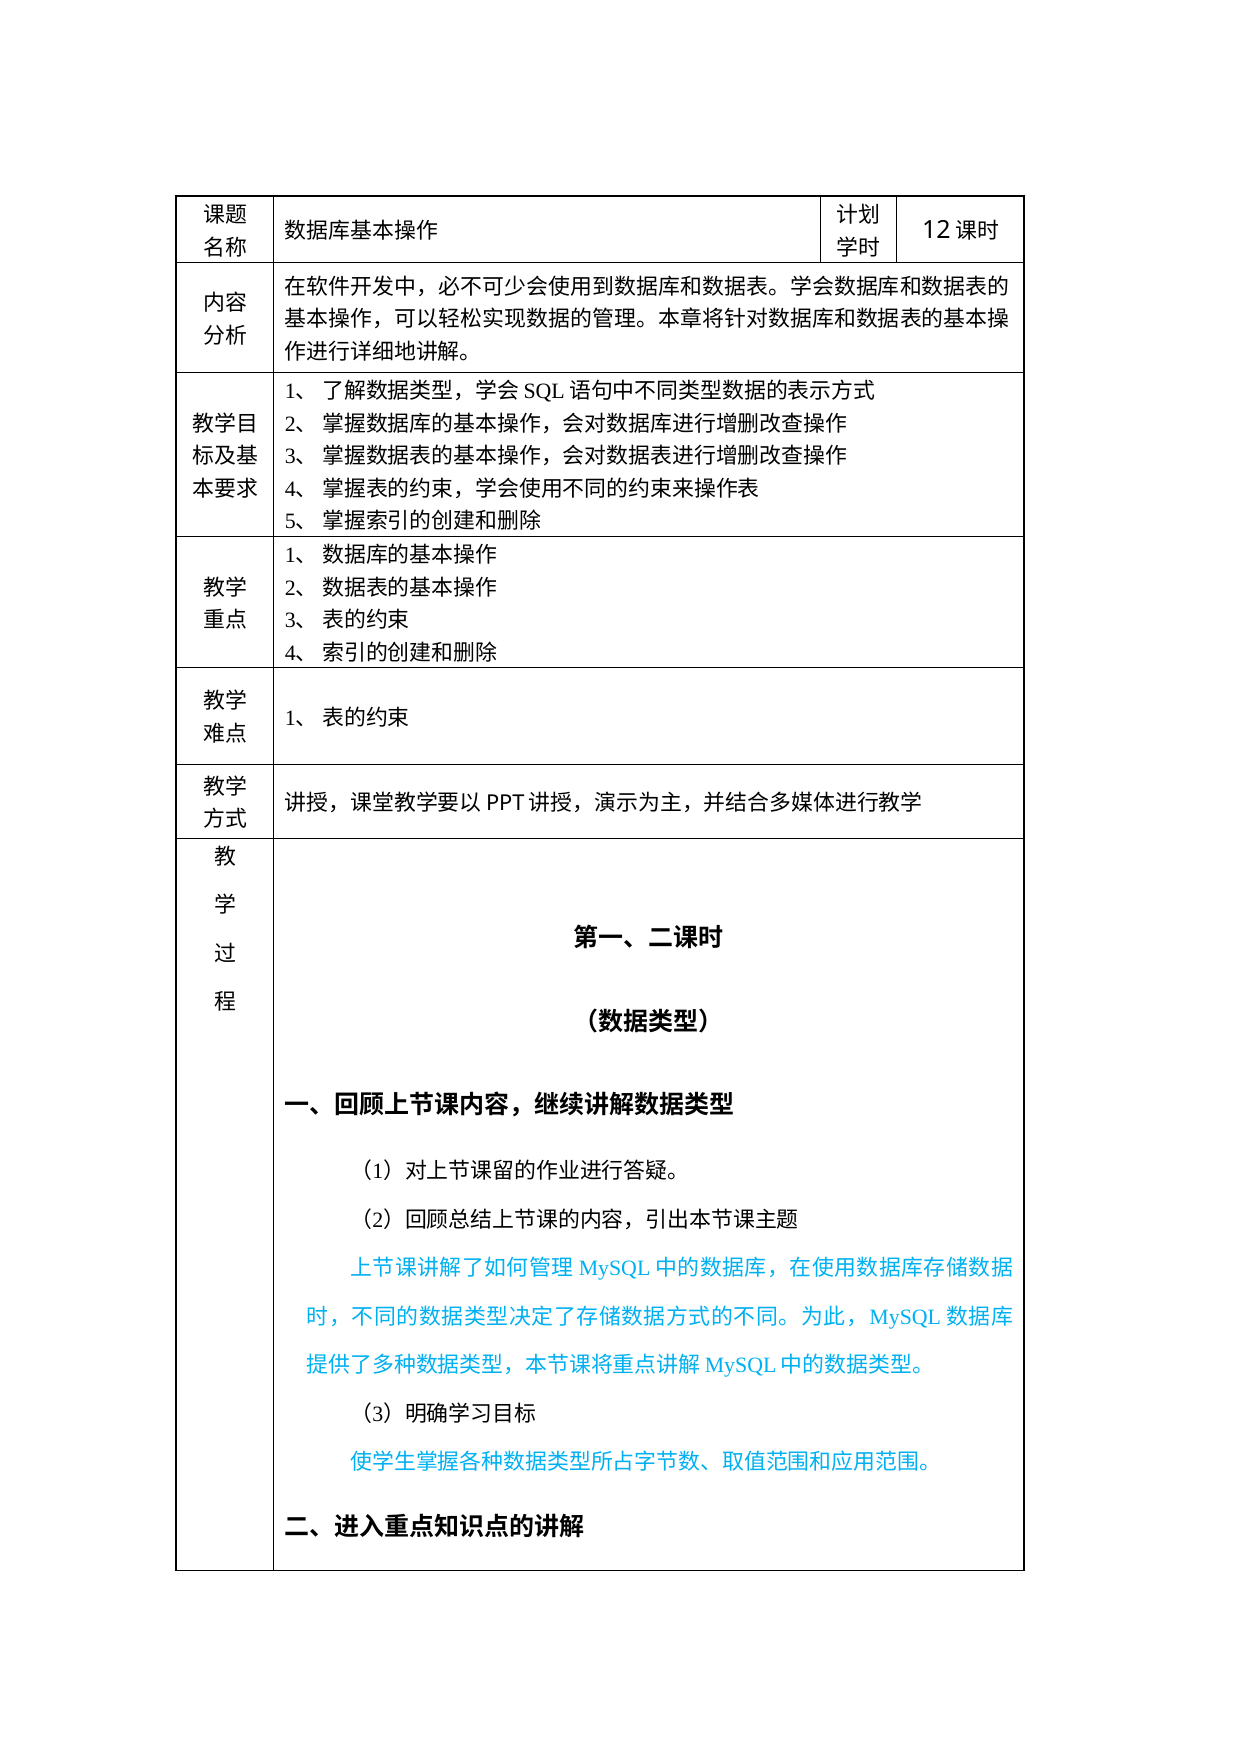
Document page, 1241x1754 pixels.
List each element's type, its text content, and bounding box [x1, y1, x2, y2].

table_cell 了解数据类型，学会SQL语句中不同类型数据的表示方式 掌握数据库的基本操作，会对数据库进行增删改查操作 掌握数据表的基本操作，会对数据表进行增删改查操作 掌握表的约束，学会使用不同的约束来操作表 掌握索引的创建和删除 [274, 373, 1023, 536]
table_cell 教学 方式 [177, 765, 273, 837]
table_cell 教学目标及基本要求 [177, 373, 273, 536]
table_header 12课时 [897, 197, 1023, 262]
table_cell 讲授，课堂教学要以PPT讲授，演示为主，并结合多媒体进行教学 [274, 765, 1023, 837]
table_cell 表的约束 [274, 668, 1023, 763]
table_header 数据库基本操作 [274, 197, 820, 262]
table_cell 教学 难点 [177, 668, 273, 763]
table_cell 内容 分析 [177, 263, 273, 372]
table_header 课题 名称 [177, 197, 273, 262]
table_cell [274, 839, 1023, 1569]
table_header 计划学时 [821, 197, 896, 262]
table_cell 在软件开发中，必不可少会使用到数据库和数据表。学会数据库和数据表的基本操作，可以轻松实现数据的管理。本章将针对数据库和数据表的基本操作进行详细地讲解。 [274, 263, 1023, 372]
table_cell 数据库的基本操作 数据表的基本操作 表的约束 索引的创建和删除 [274, 537, 1023, 667]
table_cell 教 学 过 程 [177, 839, 273, 1569]
table_cell 教学 重点 [177, 537, 273, 667]
